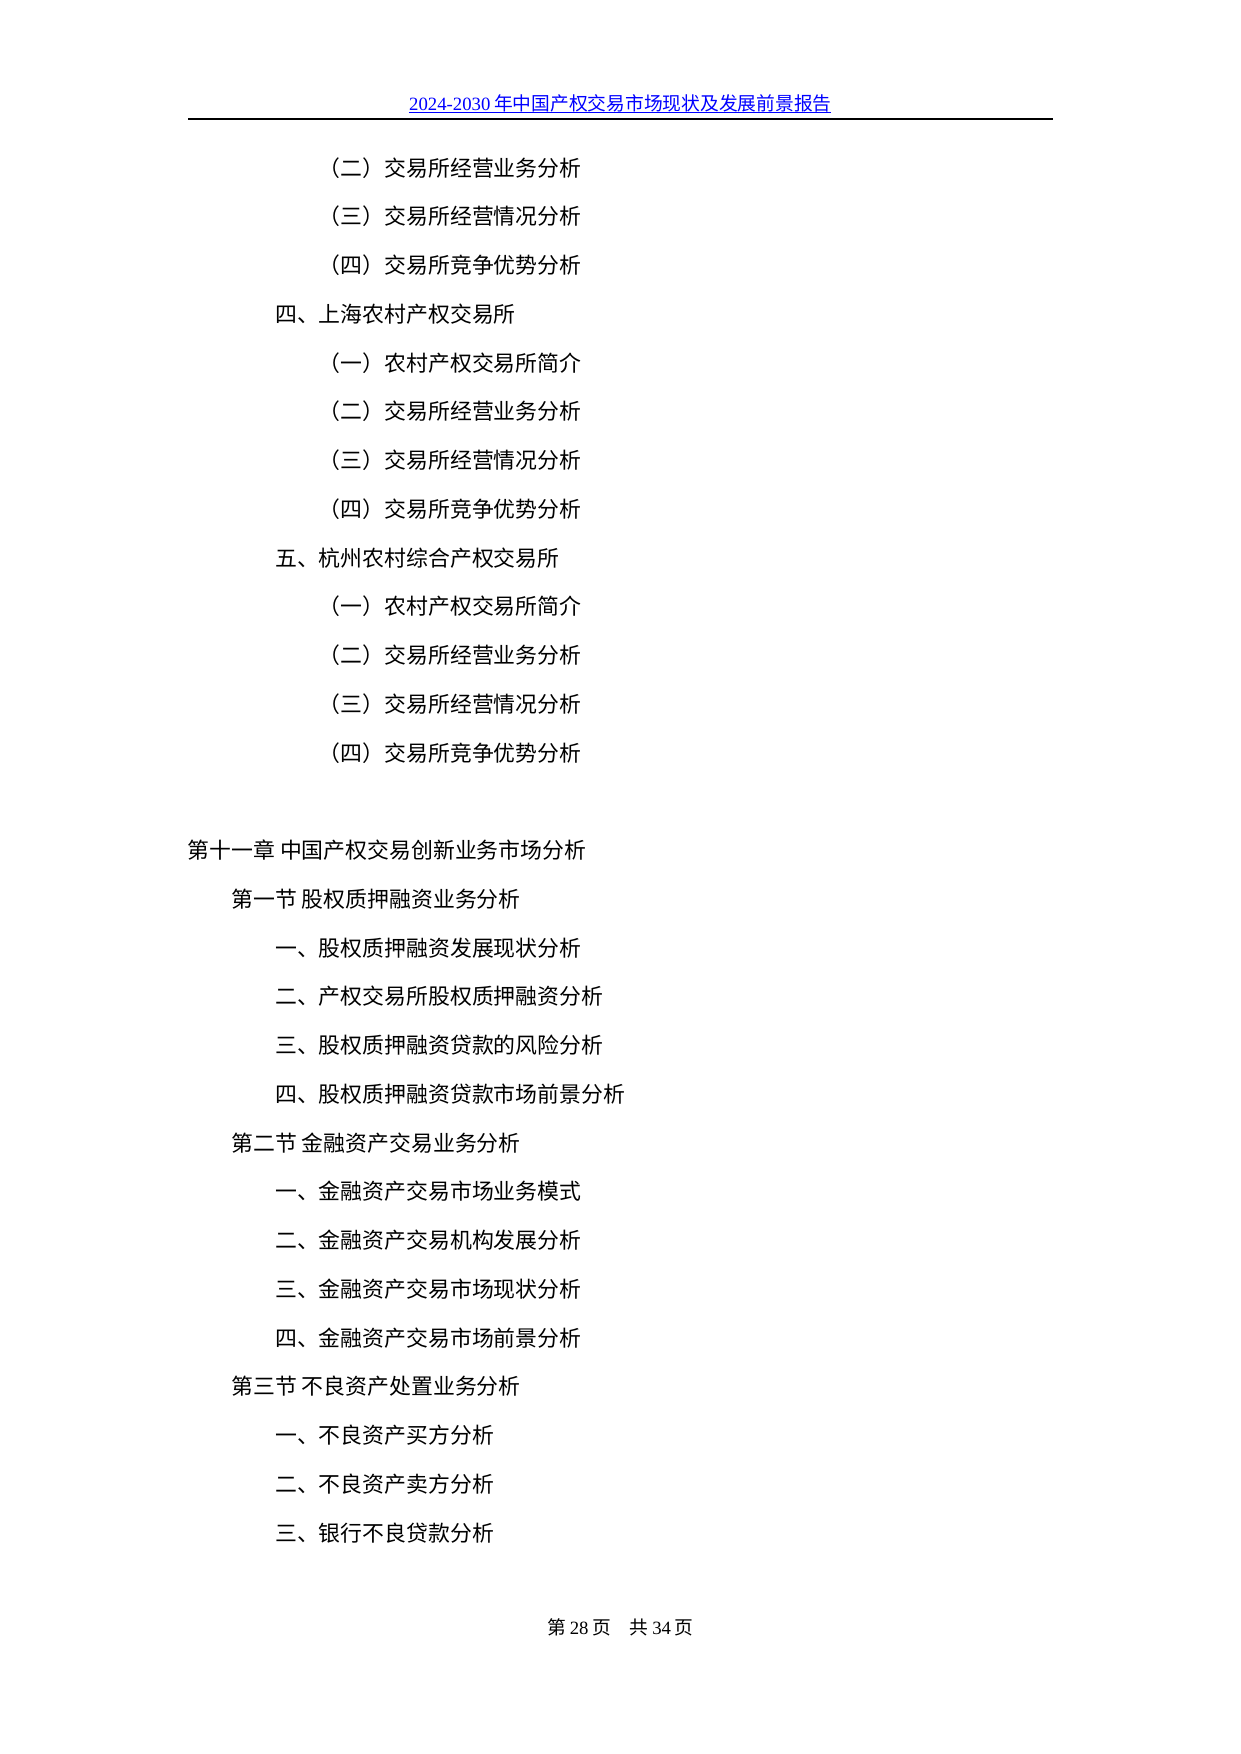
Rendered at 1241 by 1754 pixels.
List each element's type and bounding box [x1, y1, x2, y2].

text [187, 150, 1053, 1548]
